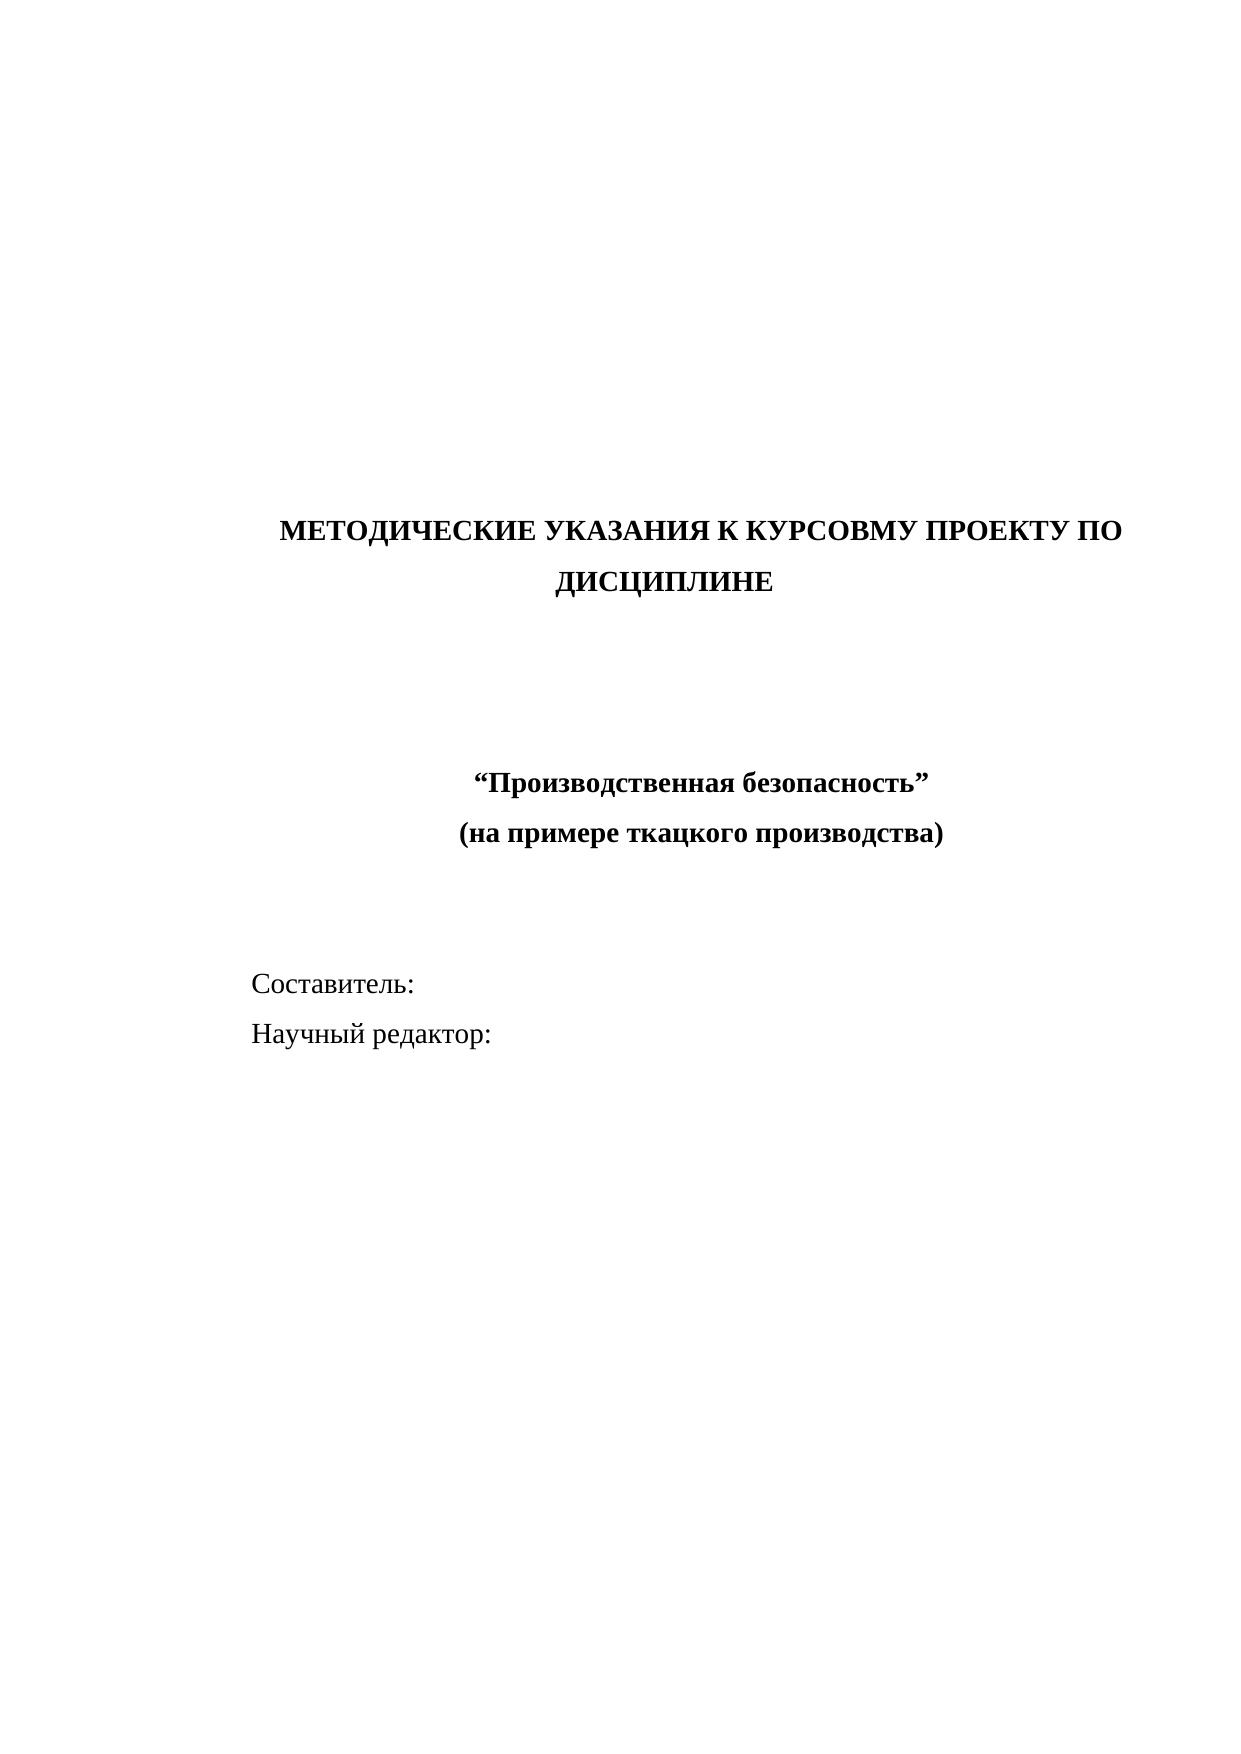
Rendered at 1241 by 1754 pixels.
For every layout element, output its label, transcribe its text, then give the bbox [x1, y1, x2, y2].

text Научный редактор: [177, 1017, 1152, 1050]
text “Производственная безопасность” [177, 765, 1152, 798]
text Составитель: [177, 966, 1152, 1000]
text МЕТОДИЧЕСКИЕ УКАЗАНИЯ К КУРСОВМУ ПРОЕКТУ ПО ДИСЦИПЛИНЕ [177, 513, 1152, 597]
text (на примере ткацкого производства) [177, 815, 1152, 849]
